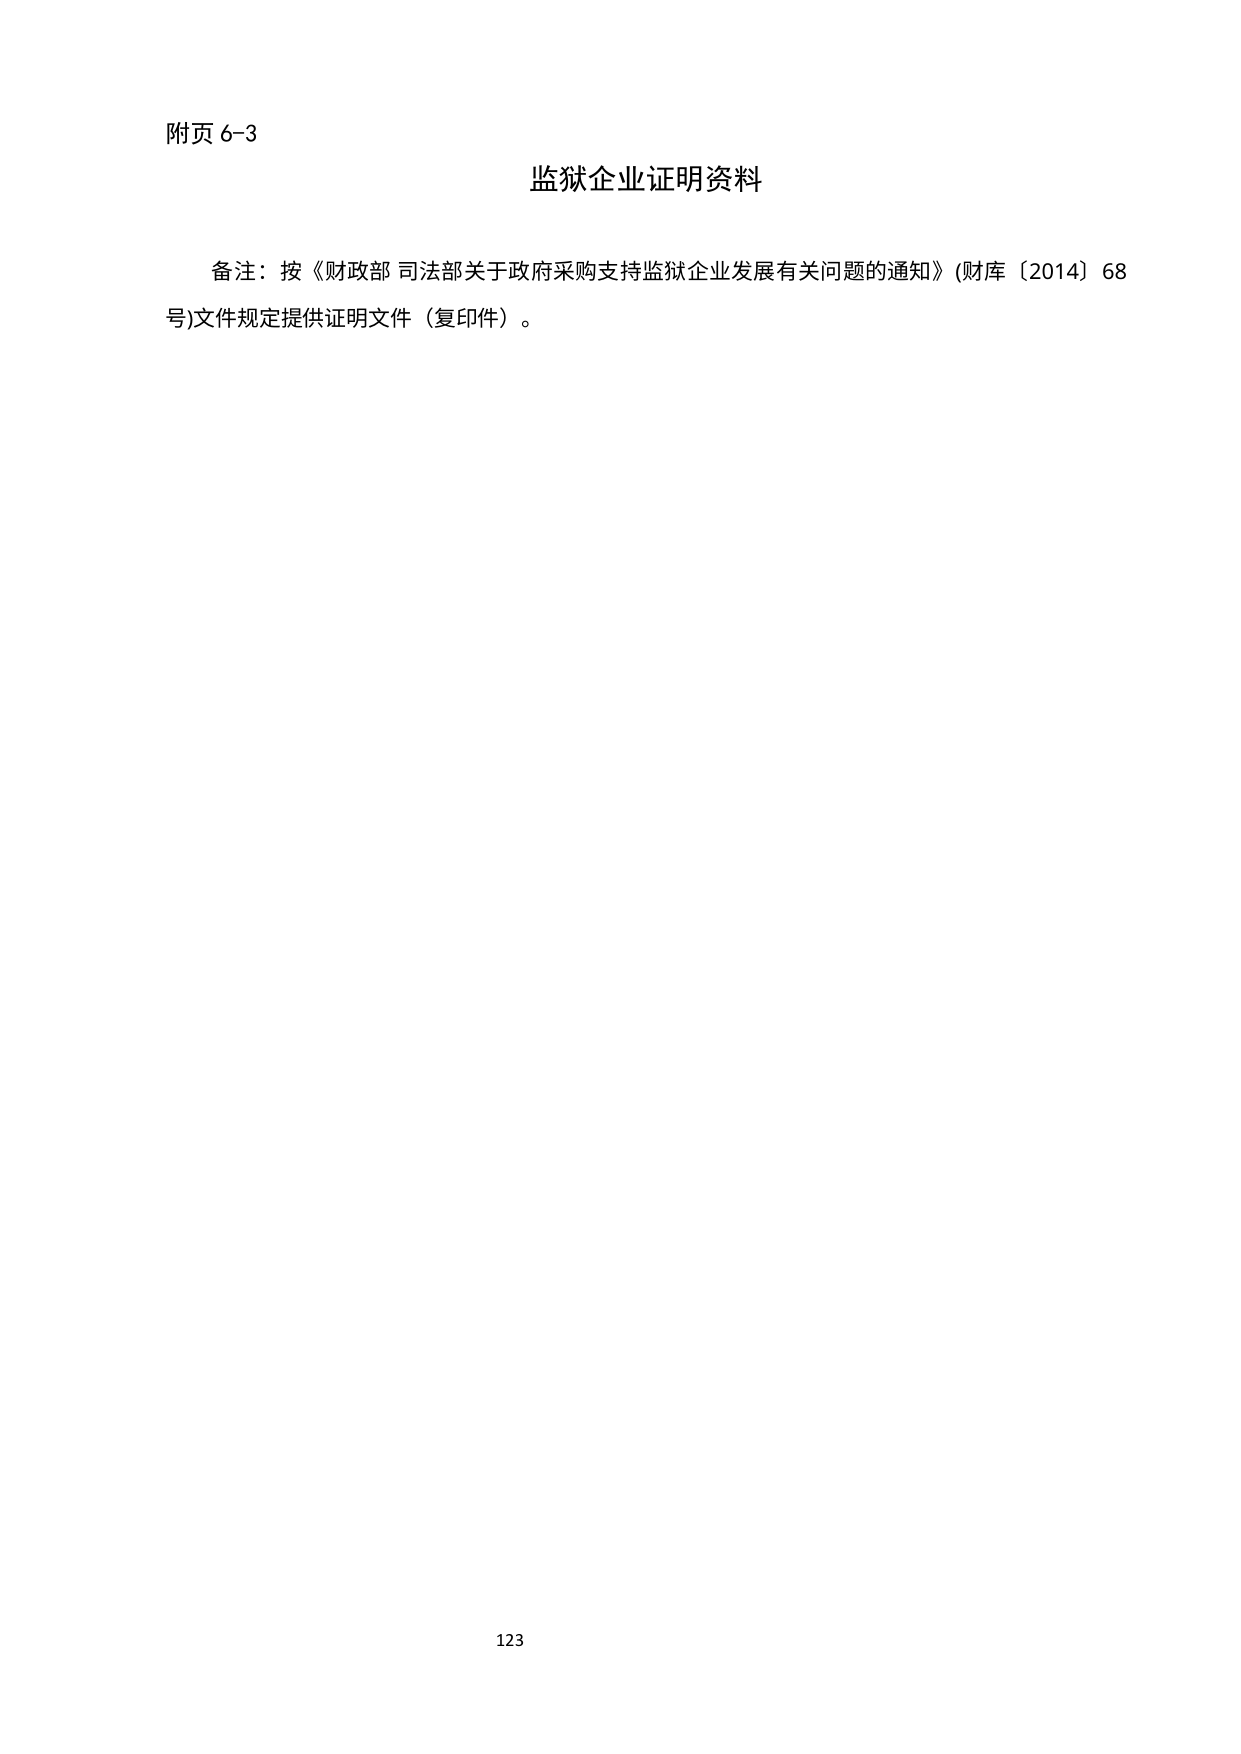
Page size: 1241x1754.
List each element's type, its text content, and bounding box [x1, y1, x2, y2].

text 附页6-3 [165, 117, 1127, 146]
text 监狱企业证明资料 [165, 160, 1127, 193]
text 备注：按《财政部 司法部关于政府采购支持监狱企业发展有关问题的通知》(财库〔2014〕68号)文件规定提供证明文件（复印件）。 [165, 254, 1127, 333]
